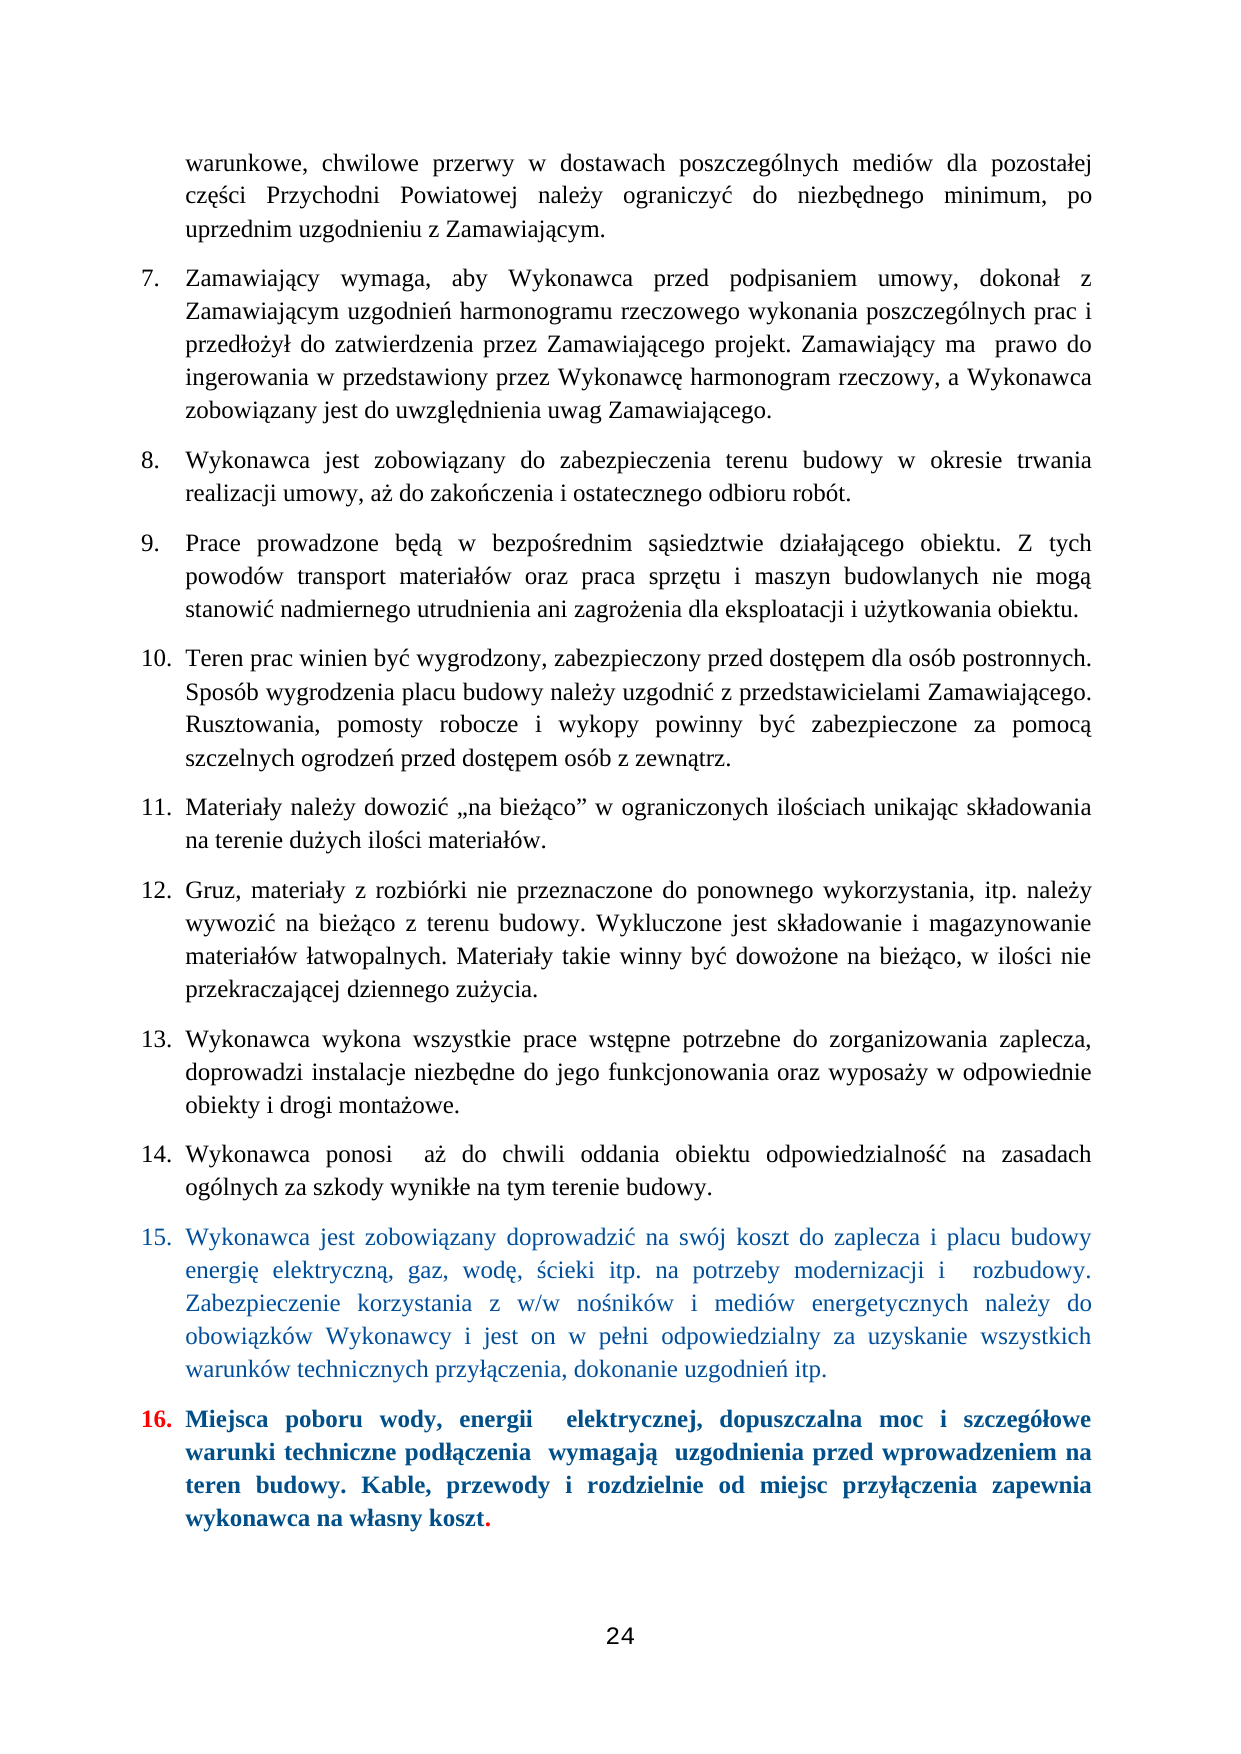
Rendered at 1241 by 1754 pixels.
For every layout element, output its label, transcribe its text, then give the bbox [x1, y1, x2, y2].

list Wykonawca jest zobowiązany do zabezpieczenia terenu budowy w okresie trwania realizacji umowy, aż do zakończenia i ostatecznego odbioru robót. [141, 445, 1093, 507]
list Gruz, materiały z rozbiórki nie przeznaczone do ponownego wykorzystania, itp. należy wywozić na bieżąco z terenu budowy. Wykluczone jest składowanie i magazynowanie materiałów łatwopalnych. Materiały takie winny być dowożone na bieżąco, w ilości nie przekraczającej dziennego zużycia. [141, 875, 1093, 1003]
list Materiały należy dowozić „na bieżąco” w ograniczonych ilościach unikając składowania na terenie dużych ilości materiałów. [141, 792, 1093, 854]
list Teren prac winien być wygrodzony, zabezpieczony przed dostępem dla osób postronnych. Sposób wygrodzenia placu budowy należy uzgodnić z przedstawicielami Zamawiającego. Rusztowania, pomosty robocze i wykopy powinny być zabezpieczone za pomocą szczelnych ogrodzeń przed dostępem osób z zewnątrz. [141, 643, 1093, 771]
list Wykonawca wykona wszystkie prace wstępne potrzebne do zorganizowania zaplecza, doprowadzi instalacje niezbędne do jego funkcjonowania oraz wyposaży w odpowiednie obiekty i drogi montażowe. [141, 1024, 1093, 1118]
list Wykonawca jest zobowiązany doprowadzić na swój koszt do zaplecza i placu budowy energię elektryczną, gaz, wodę, ścieki itp. na potrzeby modernizacji i rozbudowy. Zabezpieczenie korzystania z w/w nośników i mediów energetycznych należy do obowiązków Wykonawcy i jest on w pełni odpowiedzialny za uzyskanie wszystkich warunków technicznych przyłączenia, dokonanie uzgodnień itp. [141, 1222, 1093, 1383]
list Wykonawca ponosi aż do chwili oddania obiektu odpowiedzialność na zasadach ogólnych za szkody wynikłe na tym terenie budowy. [141, 1139, 1093, 1201]
list Zamawiający wymaga, aby Wykonawca przed podpisaniem umowy, dokonał z Zamawiającym uzgodnień harmonogramu rzeczowego wykonania poszczególnych prac i przedłożył do zatwierdzenia przez Zamawiającego projekt. Zamawiający ma prawo do ingerowania w przedstawiony przez Wykonawcę harmonogram rzeczowy, a Wykonawca zobowiązany jest do uwzględnienia uwag Zamawiającego. [141, 263, 1093, 424]
list Prace prowadzone będą w bezpośrednim sąsiedztwie działającego obiektu. Z tych powodów transport materiałów oraz praca sprzętu i maszyn budowlanych nie mogą stanowić nadmiernego utrudnienia ani zagrożenia dla eksploatacji i użytkowania obiektu. [141, 528, 1093, 623]
list Miejsca poboru wody, energii elektrycznej, dopuszczalna moc i szczegółowe warunki techniczne podłączenia wymagają uzgodnienia przed wprowadzeniem na teren budowy. Kable, przewody i rozdzielnie od miejsc przyłączenia zapewnia wykonawca na własny koszt. [141, 1404, 1093, 1532]
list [141, 148, 1093, 242]
